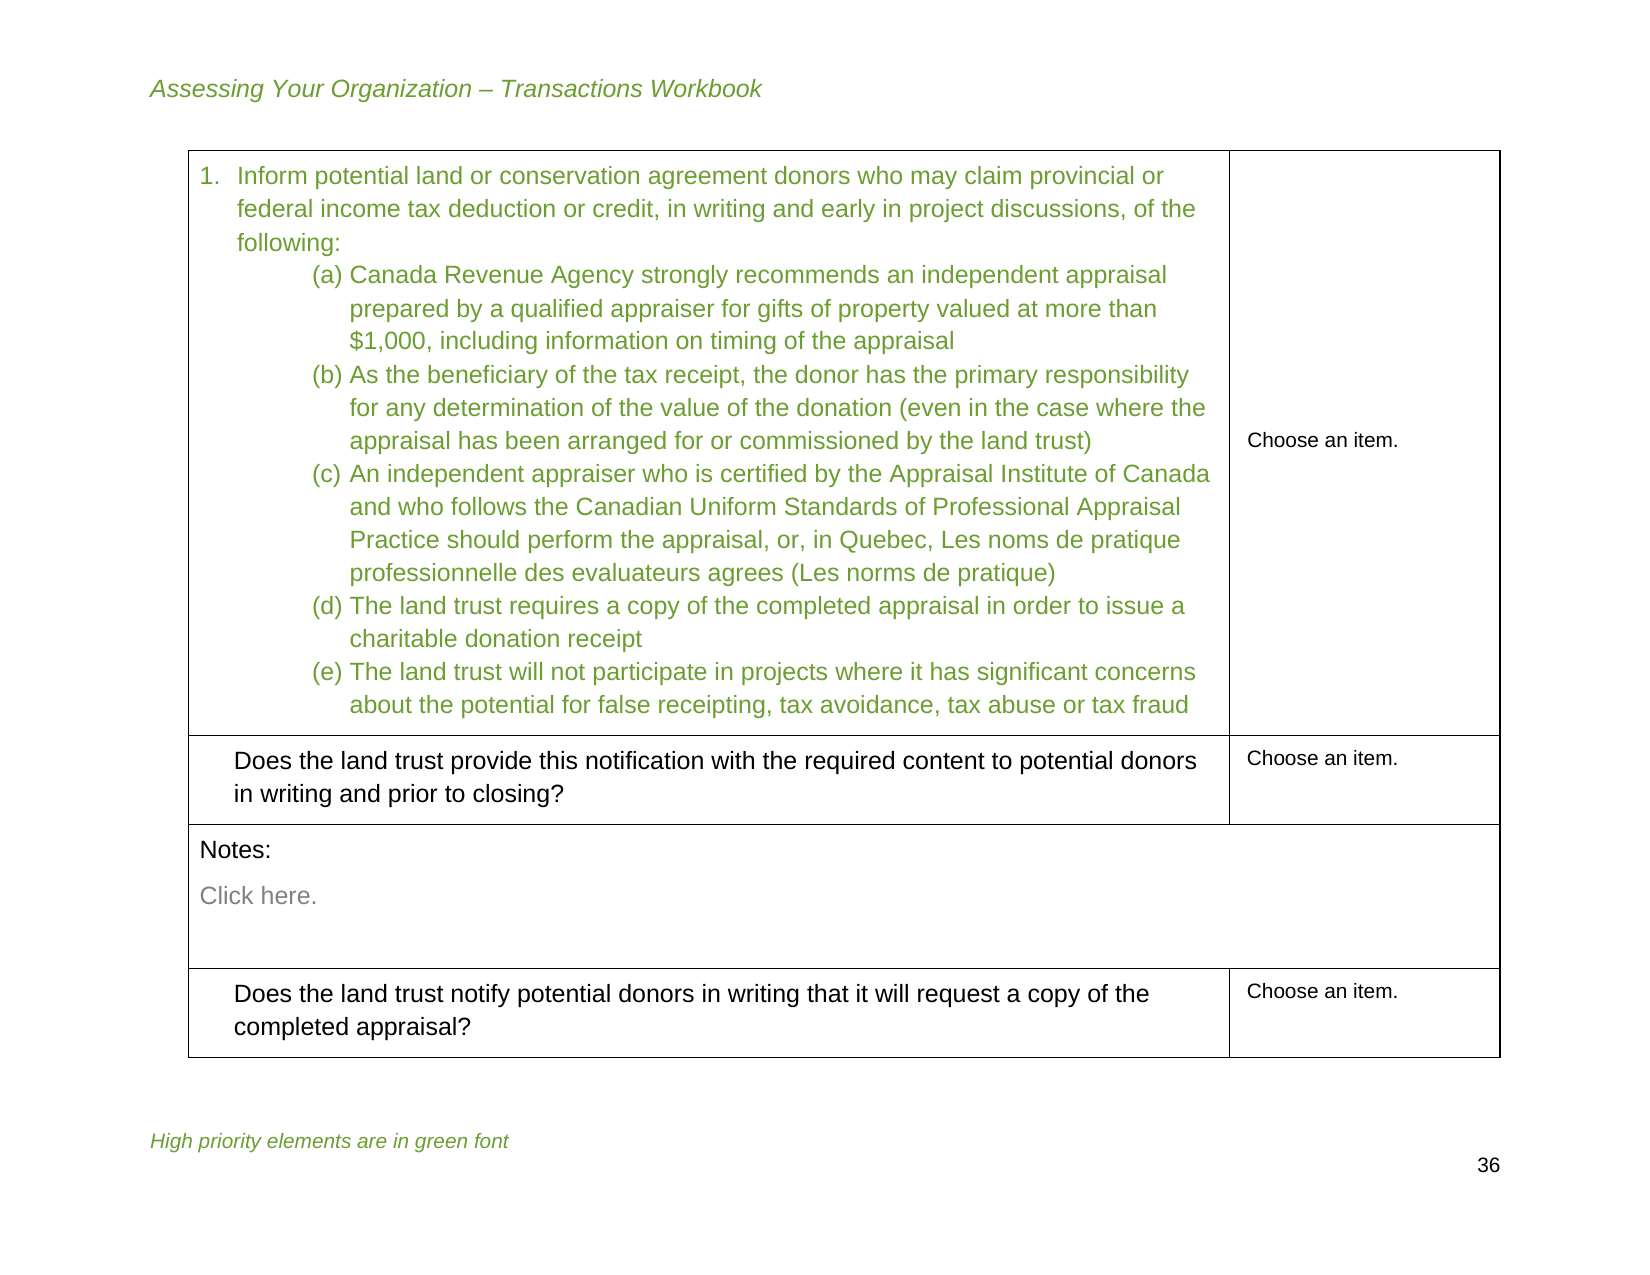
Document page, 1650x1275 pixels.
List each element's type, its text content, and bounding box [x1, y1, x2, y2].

table_cell Does the land trust notify potential donors in writing that it will request a copy of the completed appraisal? [189, 969, 1229, 1057]
table_cell Does the land trust provide this notification with the required content to potential donors in writing and prior to closing? [189, 736, 1229, 824]
table_cell Notes: [189, 825, 1499, 968]
table_header Inform potential land or conservation agreement donors who may claim provincial or federal income tax deduction or credit, in writing and early in project discussions, of the following: Canada Revenue Agency strongly recommends an independent appraisal prepared by a qualified appraiser for gifts of property valued at more than $1,000, including information on timing of the appraisal As the beneficiary of the tax receipt, the donor has the primary responsibility for any determination of the value of the donation (even in the case where the appraisal has been arranged for or commissioned by the land trust) An independent appraiser who is certified by the Appraisal Institute of Canada and who follows the Canadian Uniform Standards of Professional Appraisal Practice should perform the appraisal, or, in Quebec, Les noms de pratique professionnelle des evaluateurs agrees (Les norms de pratique) The land trust requires a copy of the completed appraisal in order to issue a charitable donation receipt The land trust will not participate in projects where it has significant concerns about the potential for false receipting, tax avoidance, tax abuse or tax fraud [189, 151, 1229, 734]
